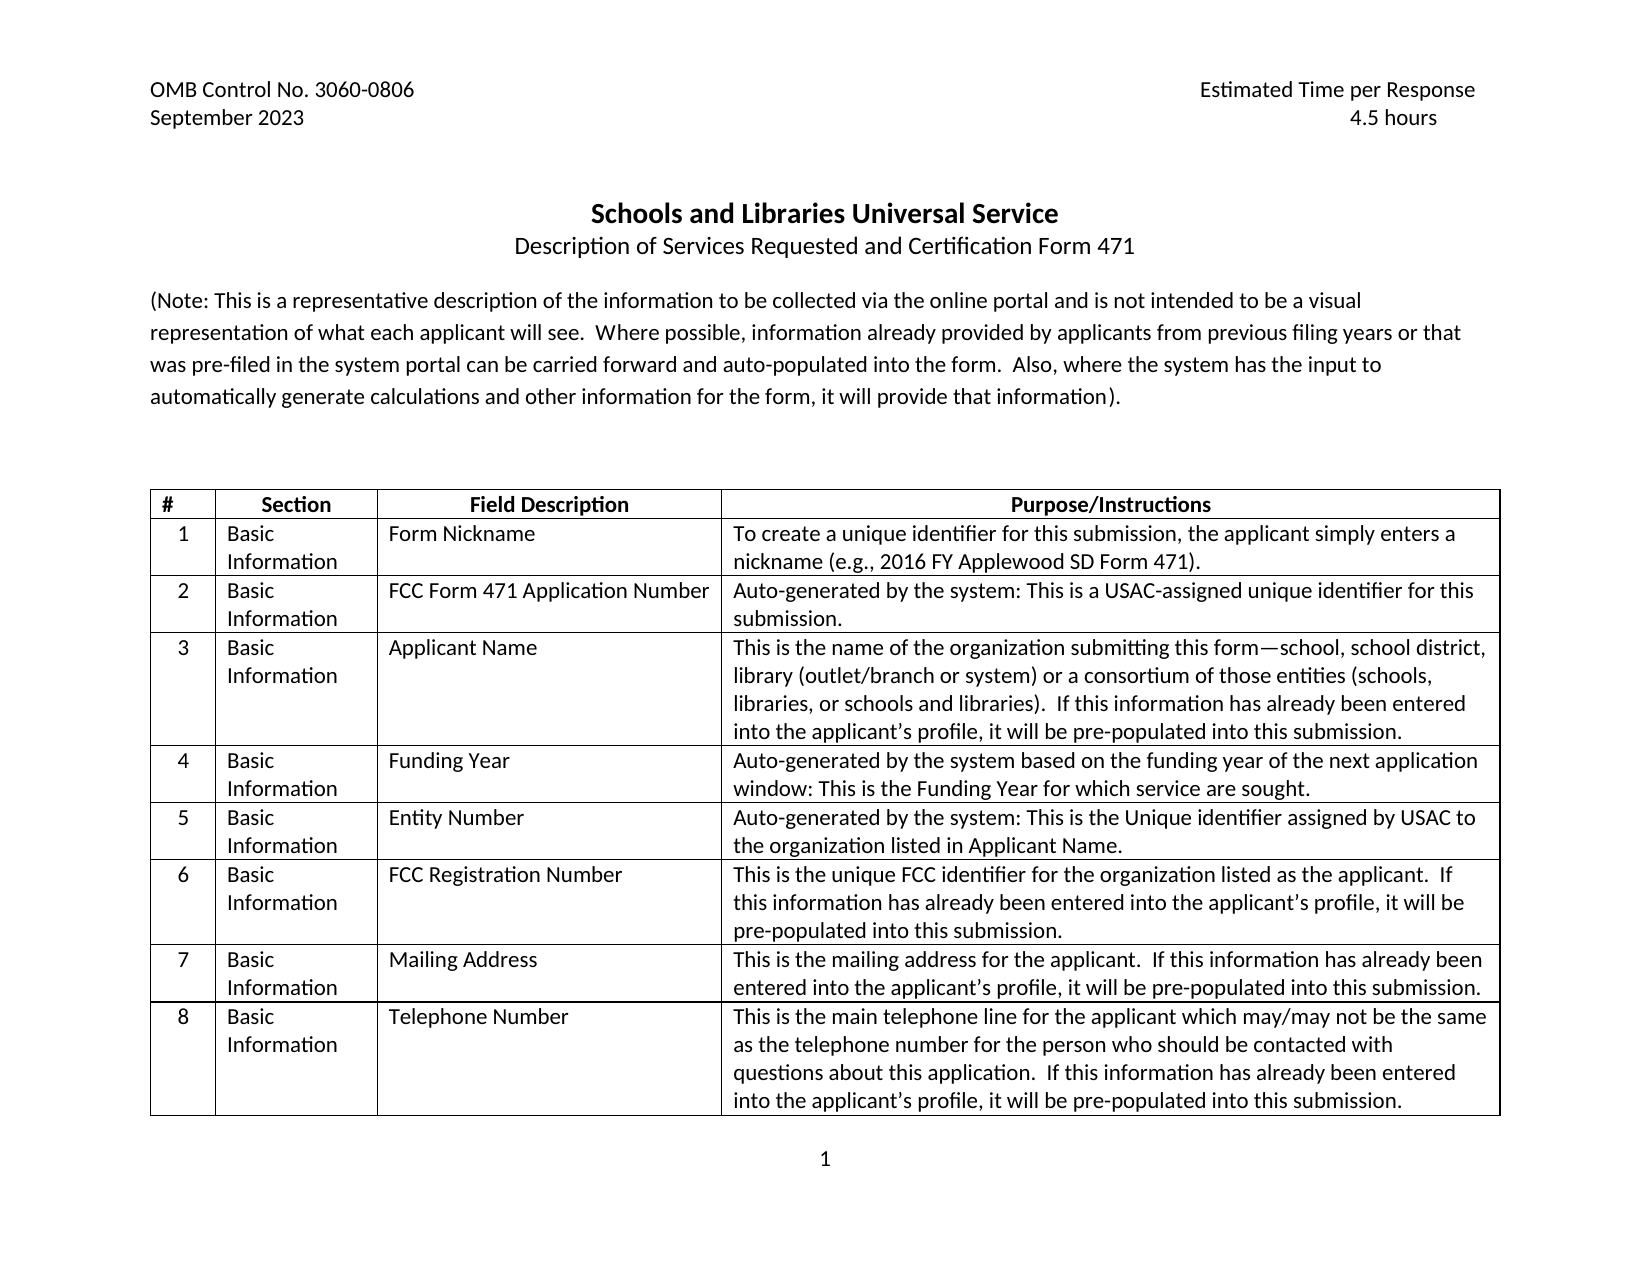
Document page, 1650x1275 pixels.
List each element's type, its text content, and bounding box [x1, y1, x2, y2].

table_cell FCC Registration Number [378, 860, 721, 944]
table_cell This is the main telephone line for the applicant which may/may not be the same as the telephone number for the person who should be contacted with questions about this application. If this information has already been entered into the applicant’s profile, it will be pre-populated into this submission. [722, 1003, 1499, 1114]
table_cell Basic Information [216, 803, 377, 859]
table_cell Applicant Name [378, 633, 721, 745]
table_cell Entity Number [378, 803, 721, 859]
table_cell Basic Information [216, 746, 377, 802]
table_cell FCC Form 471 Application Number [378, 576, 721, 632]
table_cell 3 [151, 633, 215, 745]
table_cell 8 [151, 1003, 215, 1114]
table_cell 7 [151, 945, 215, 1001]
table_cell Basic Information [216, 519, 377, 575]
table_cell This is the mailing address for the applicant. If this information has already been entered into the applicant’s profile, it will be pre-populated into this submission. [722, 945, 1499, 1001]
table_cell Auto-generated by the system based on the funding year of the next application window: This is the Funding Year for which service are sought. [722, 746, 1499, 802]
table_header Purpose/Instructions [722, 490, 1499, 518]
table_cell Telephone Number [378, 1003, 721, 1114]
table_cell Form Nickname [378, 519, 721, 575]
table_cell This is the name of the organization submitting this form—school, school district, library (outlet/branch or system) or a consortium of those entities (schools, libraries, or schools and libraries). If this information has already been entered into the applicant’s profile, it will be pre-populated into this submission. [722, 633, 1499, 745]
table_cell Basic Information [216, 945, 377, 1001]
text Schools and Libraries Universal Service [150, 195, 1500, 230]
table_cell Basic Information [216, 1003, 377, 1114]
table_cell Mailing Address [378, 945, 721, 1001]
table_cell Auto-generated by the system: This is the Unique identifier assigned by USAC to the organization listed in Applicant Name. [722, 803, 1499, 859]
table_cell 5 [151, 803, 215, 859]
table_cell This is the unique FCC identifier for the organization listed as the applicant. If this information has already been entered into the applicant’s profile, it will be pre-populated into this submission. [722, 860, 1499, 944]
table_header # [151, 490, 215, 518]
table_cell 4 [151, 746, 215, 802]
table_cell 6 [151, 860, 215, 944]
table_cell Funding Year [378, 746, 721, 802]
table_header Section [216, 490, 377, 518]
text Description of Services Requested and Certification Form 471 [150, 230, 1500, 261]
table_cell Basic Information [216, 860, 377, 944]
table_cell Auto-generated by the system: This is a USAC-assigned unique identifier for this submission. [722, 576, 1499, 632]
table_cell Basic Information [216, 633, 377, 745]
table_cell To create a unique identifier for this submission, the applicant simply enters a nickname (e.g., 2016 FY Applewood SD Form 471). [722, 519, 1499, 575]
table_cell Basic Information [216, 576, 377, 632]
table_header Field Description [378, 490, 721, 518]
table_cell 1 [151, 519, 215, 575]
text (Note: This is a representative description of the information to be collected via the online portal and is not intended to be a visual representation of what each applicant will see. Where possible, information already provided by applicants from previous filing years or that was pre-filed in the system portal can be carried forward and auto-populated into the form. Also, where the system has the input to automatically generate calculations and other information for the form, it will provide that information). [150, 286, 1500, 411]
table_cell 2 [151, 576, 215, 632]
